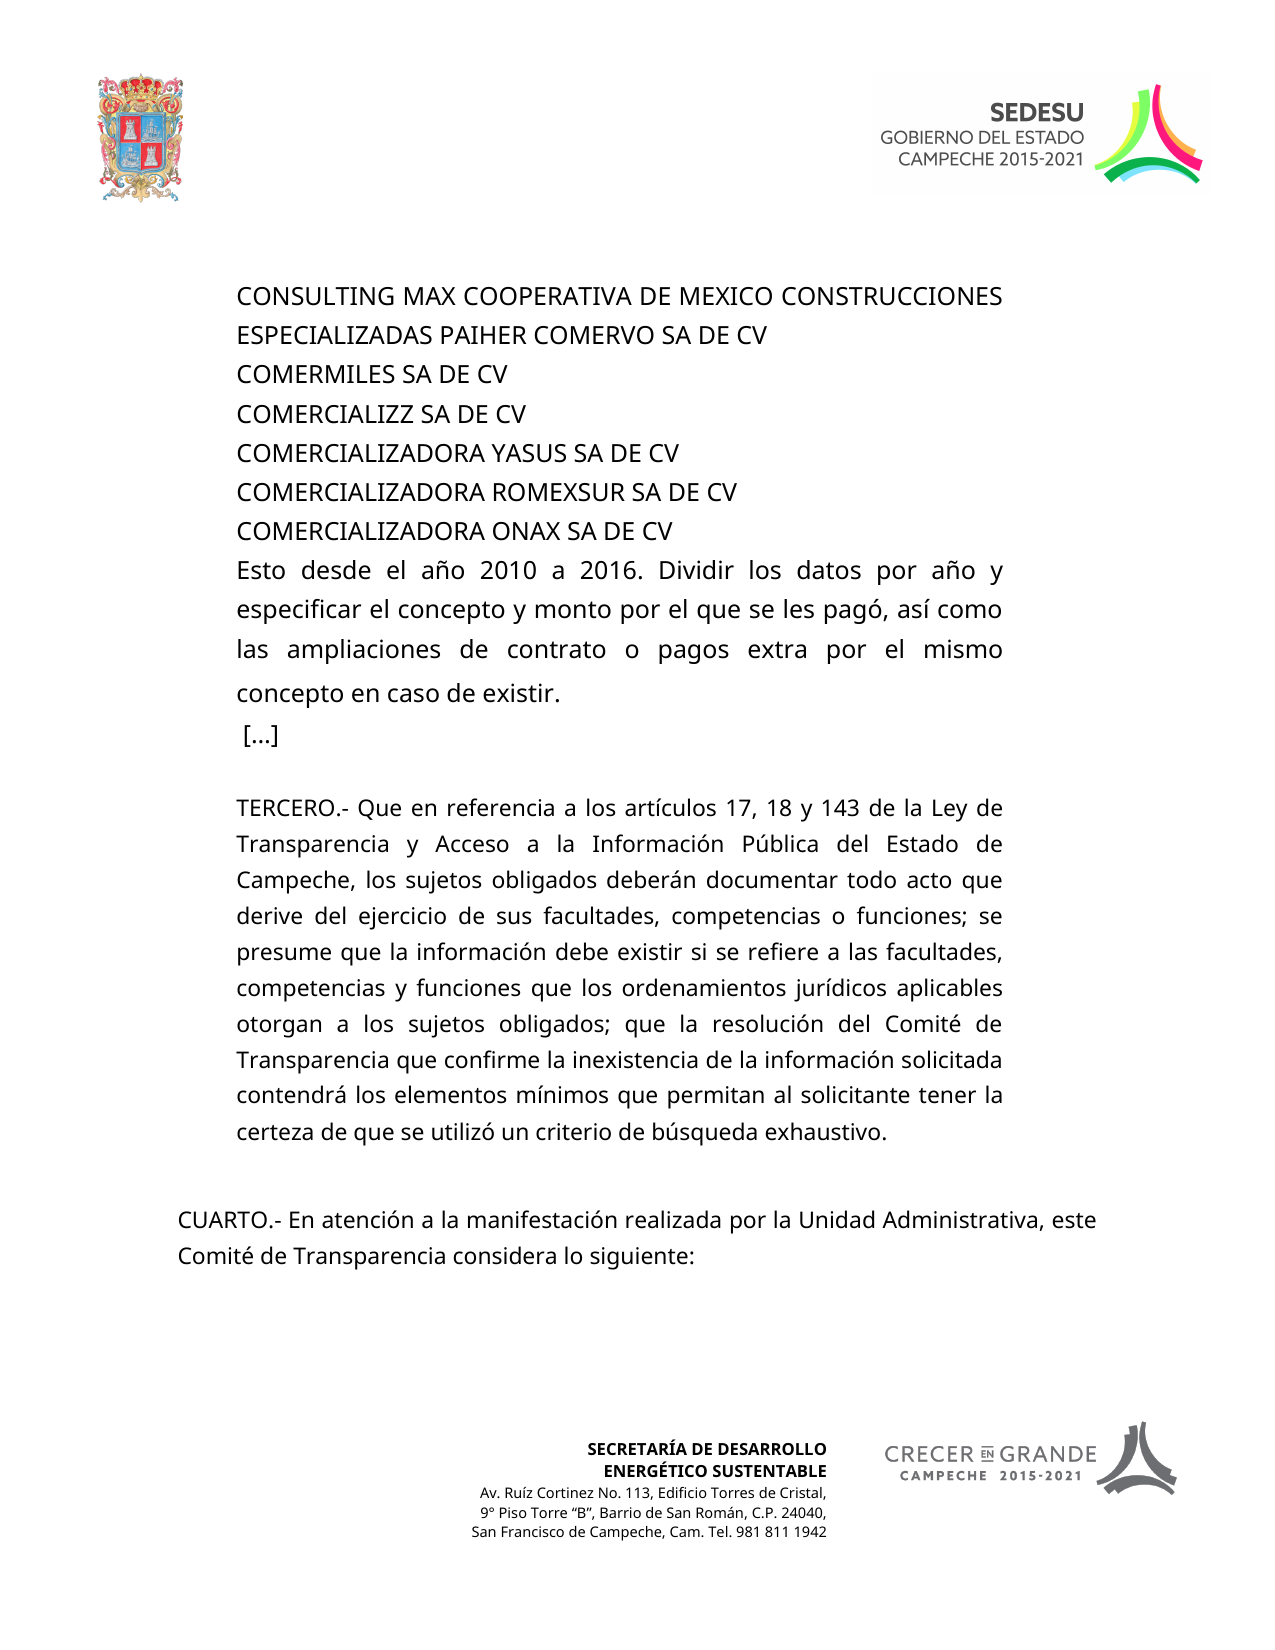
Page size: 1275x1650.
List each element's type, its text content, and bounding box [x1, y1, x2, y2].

text […] [236, 717, 1004, 751]
text CUARTO.- En atención a la manifestación realizada por la Unidad Administrativa, este Comité de Transparencia considera lo siguiente: [177, 1204, 1098, 1271]
text TERCERO.- Que en referencia a los artículos 17, 18 y 143 de la Ley de Transparencia y Acceso a la Información Pública del Estado de Campeche, los sujetos obligados deberán documentar todo acto que derive del ejercicio de sus facultades, competencias o funciones; se presume que la información debe existir si se refiere a las facultades, competencias y funciones que los ordenamientos jurídicos aplicables otorgan a los sujetos obligados; que la resolución del Comité de Transparencia que confirme la inexistencia de la información solicitada contendrá los elementos mínimos que permitan al solicitante tener la certeza de que se utilizó un criterio de búsqueda exhaustivo. [236, 792, 1004, 1147]
text Esto desde el año 2010 a 2016. Dividir los datos por año y especificar el concepto y monto por el que se les pagó, así como las ampliaciones de contrato o pagos extra por el mismo concepto en caso de existir. [236, 553, 1004, 711]
text COMERCIALIZADORA ROMEXSUR SA DE CV [236, 474, 1004, 509]
text COMERCIALIZADORA ONAX SA DE CV [236, 514, 1004, 548]
picture [96, 73, 183, 203]
picture [872, 73, 1211, 195]
text CONSULTING MAX COOPERATIVA DE MEXICO CONSTRUCCIONES ESPECIALIZADAS PAIHER COMERVO SA DE CV [236, 279, 1004, 352]
text COMERMILES SA DE CV [236, 357, 1004, 391]
picture [877, 1414, 1182, 1504]
text COMERCIALIZADORA YASUS SA DE CV [236, 435, 1004, 469]
text COMERCIALIZZ SA DE CV [236, 396, 1004, 430]
